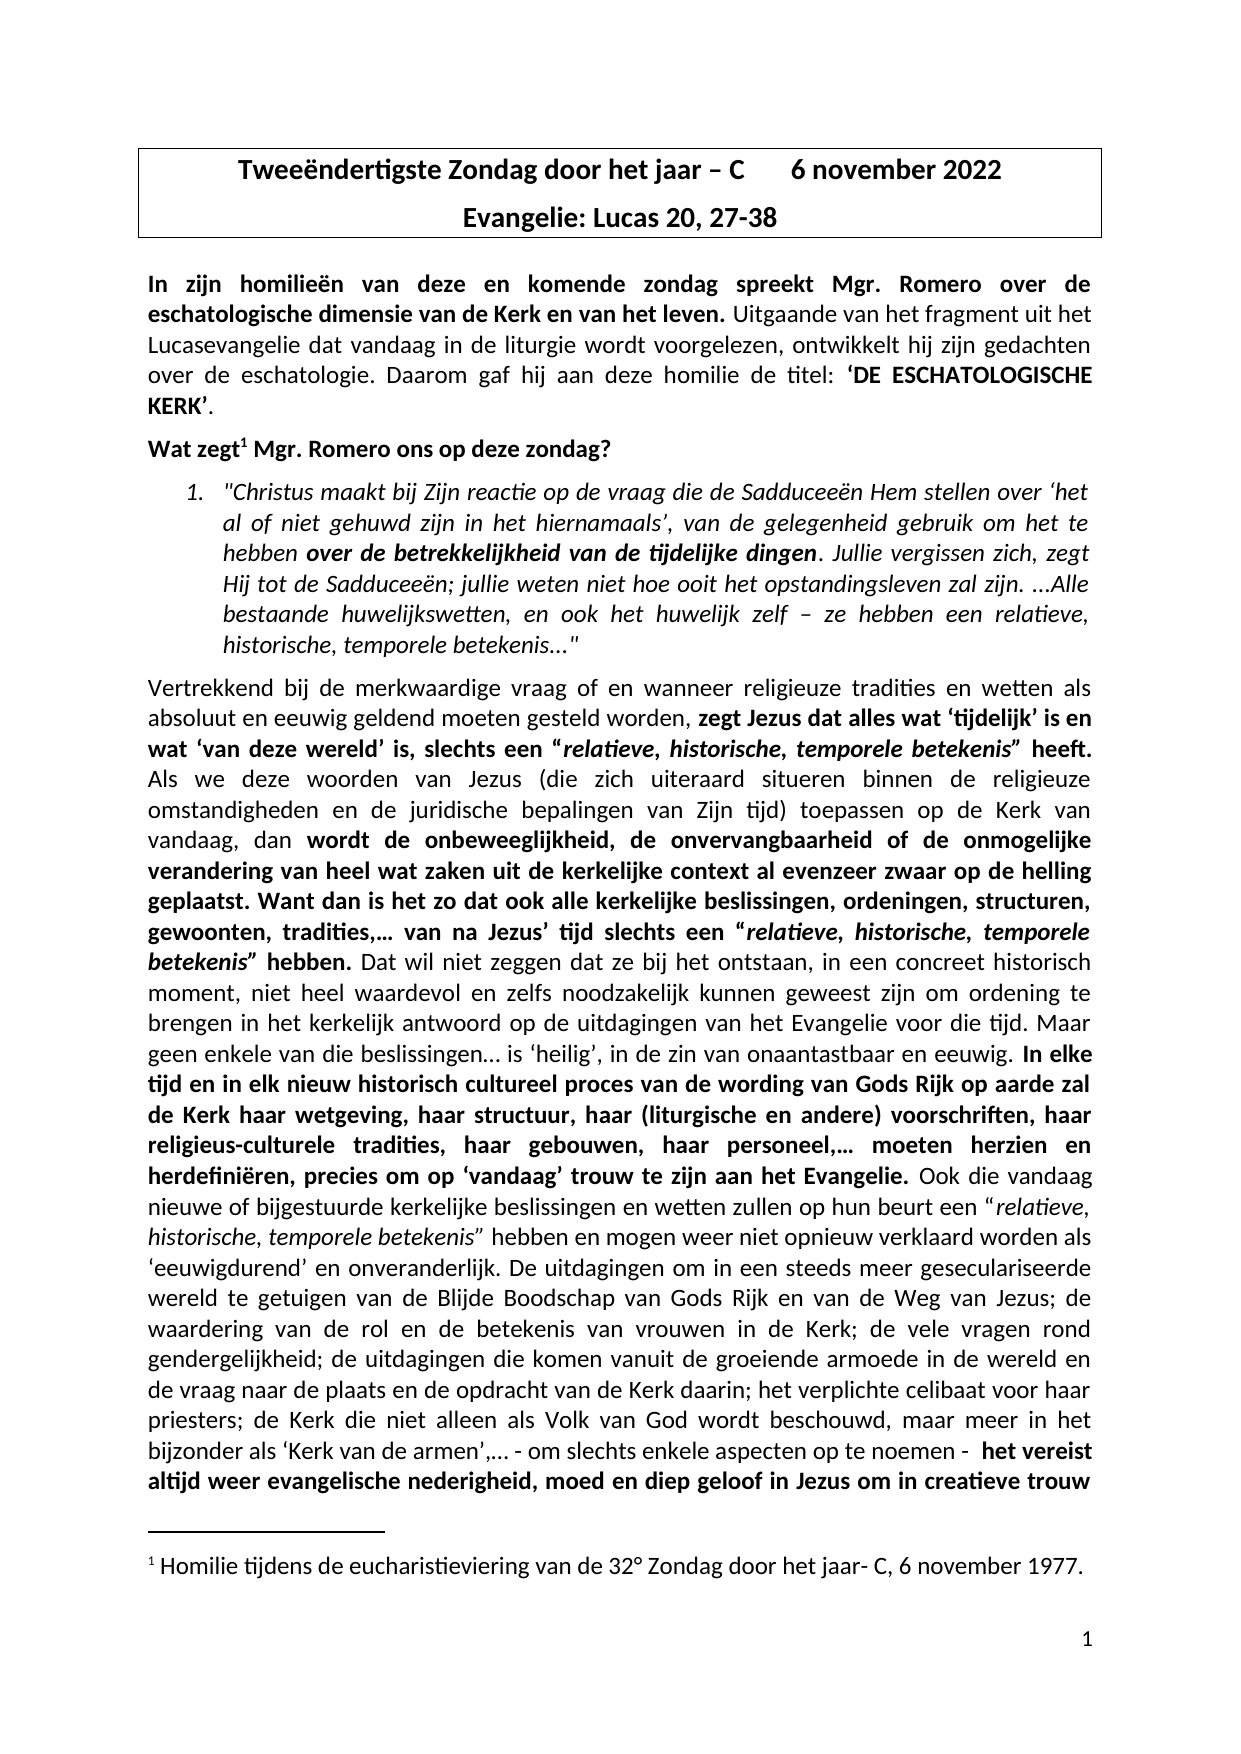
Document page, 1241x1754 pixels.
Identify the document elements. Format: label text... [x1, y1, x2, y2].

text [148, 672, 1093, 1496]
text In zijn homilieën van deze en komende zondag spreekt Mgr. Romero over de eschatologische dimensie van de Kerk en van het leven. Uitgaande van het fragment uit het Lucasevangelie dat vandaag in de liturgie wordt voorgelezen, ontwikkelt hij zijn gedachten over de eschatologie. Daarom gaf hij aan deze homilie de titel: ‘DE ESCHATOLOGISCHE KERK’. [148, 268, 1093, 421]
list "Christus maakt bij Zijn reactie op de vraag die de Sadduceeën Hem stellen over ‘het al of niet gehuwd zijn in het hiernamaals’, van de gelegenheid gebruik om het te hebben over de betrekkelijkheid van de tijdelijke dingen. Jullie vergissen zich, zegt Hij tot de Sadduceeën; jullie weten niet hoe ooit het opstandingsleven zal zijn. ...Alle bestaande huwelijkswetten, en ook het huwelijk zelf – ze hebben een relatieve, historische, temporele betekenis..." [185, 476, 1093, 659]
text Wat zegt Mgr. Romero ons op deze zondag? [148, 433, 1093, 464]
text Evangelie: Lucas 20, 27-38 [139, 196, 1101, 237]
text Tweeëndertigste Zondag door het jaar – C 6 november 2022 [139, 149, 1101, 186]
